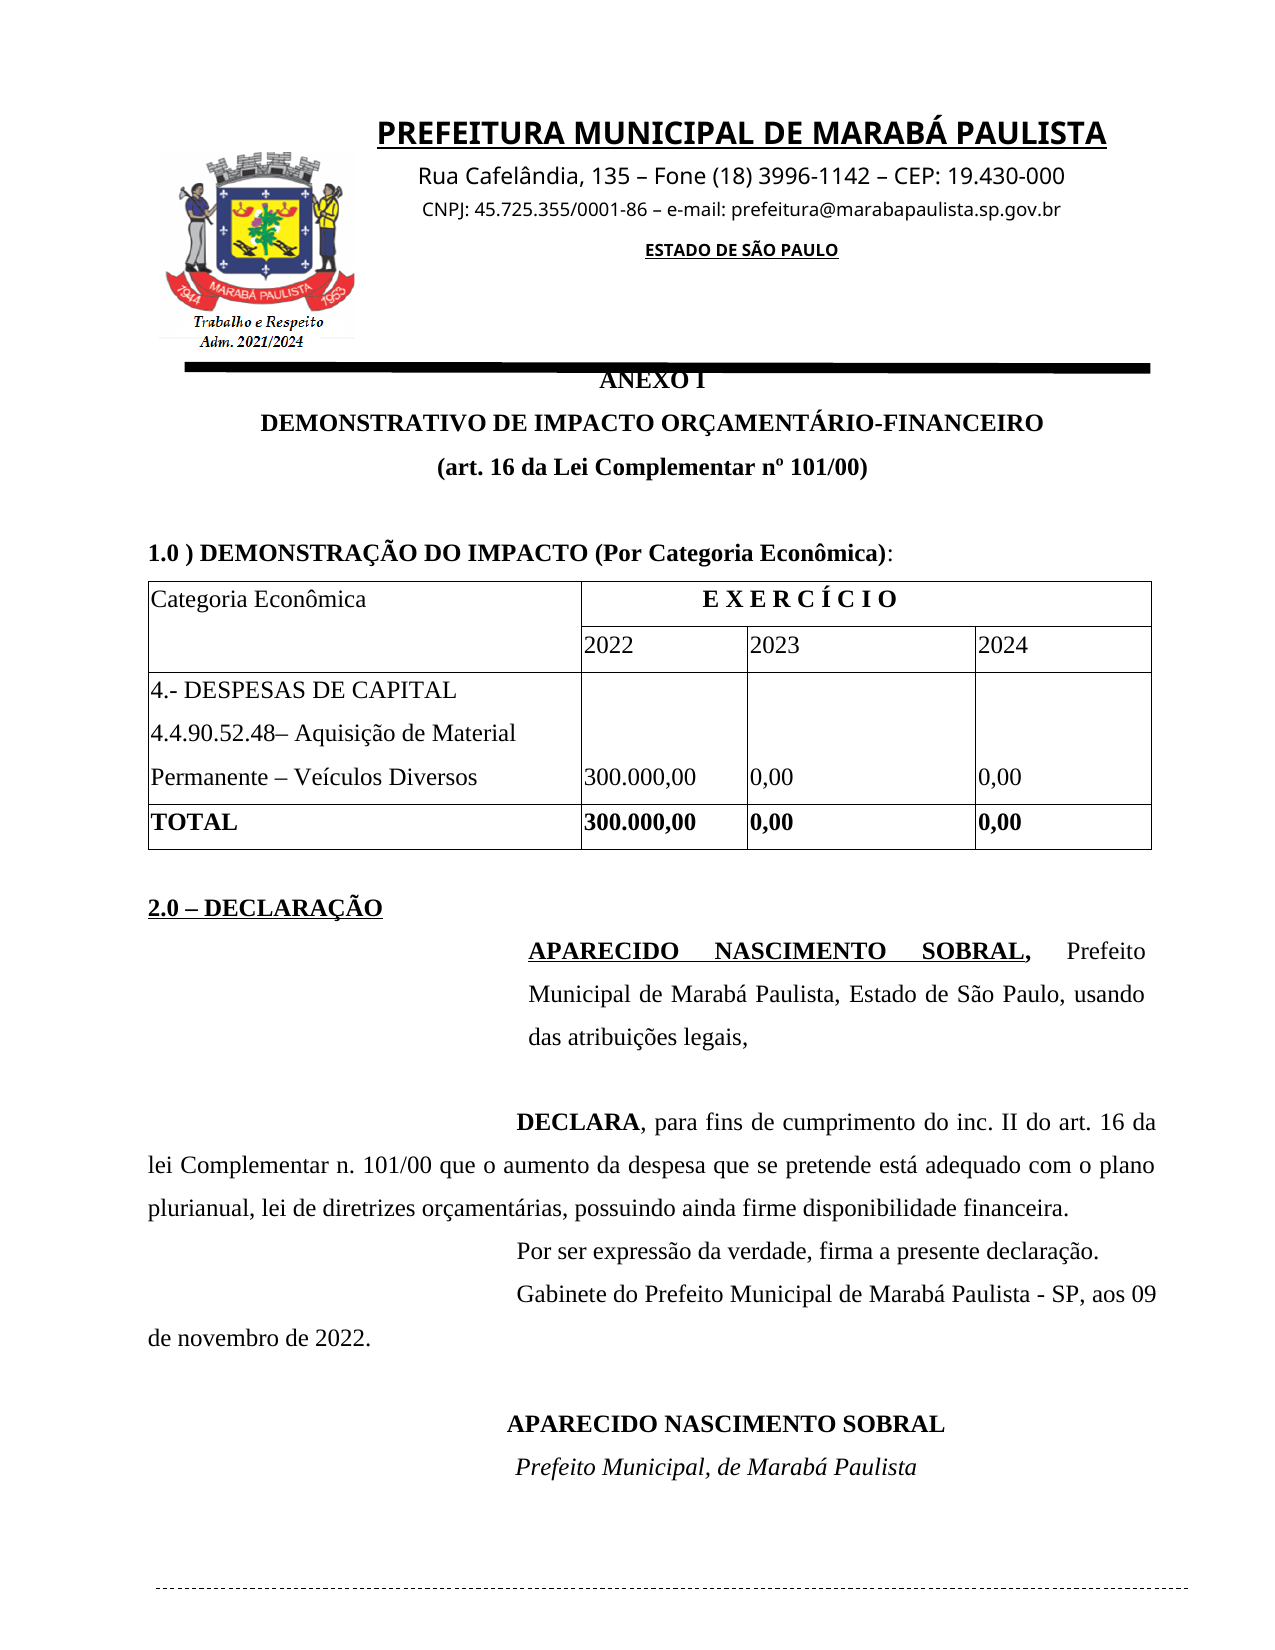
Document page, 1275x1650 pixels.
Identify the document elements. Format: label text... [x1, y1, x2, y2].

table_cell 300.000,00 [582, 805, 747, 848]
picture [158, 152, 355, 354]
text Gabinete do Prefeito Municipal de Marabá Paulista - SP, aos 09 de novembro de 2022. [148, 1279, 1157, 1351]
table_cell 2024 [976, 627, 1151, 672]
table_cell [149, 626, 581, 672]
text 1.0 ) DEMONSTRAÇÃO DO IMPACTO (Por Categoria Econômica): [148, 538, 1157, 567]
table_cell 0,00 [976, 805, 1151, 848]
text (art. 16 da Lei Complementar nº 101/00) [148, 452, 1157, 480]
text 2.0 – DECLARAÇÃO [148, 893, 1157, 921]
table_cell 0,00 [976, 673, 1151, 803]
text Prefeito Municipal, de Marabá Paulista [148, 1452, 1157, 1481]
table_cell 0,00 [748, 673, 975, 803]
table_header Categoria Econômica [149, 582, 581, 626]
table_header APARECIDO NASCIMENTO SOBRAL, Prefeito Municipal de Marabá Paulista, Estado de São Paulo, usando das atribuições legais, [517, 936, 1157, 1064]
text APARECIDO NASCIMENTO SOBRAL [148, 1409, 1157, 1438]
table_header [976, 582, 1151, 626]
table_cell 4.- DESPESAS DE CAPITAL 4.4.90.52.48– Aquisição de Material Permanente – Veículos Diversos [149, 673, 581, 803]
table_cell 300.000,00 [582, 673, 747, 803]
table_cell 2022 [582, 627, 747, 672]
table_cell 0,00 [748, 805, 975, 848]
text DEMONSTRATIVO DE IMPACTO ORÇAMENTÁRIO-FINANCEIRO [148, 408, 1157, 437]
table_cell TOTAL [149, 805, 581, 848]
text DECLARA, para fins de cumprimento do inc. II do art. 16 da lei Complementar n. 101/00 que o aumento da despesa que se pretende está adequado com o plano plurianual, lei de diretrizes orçamentárias, possuindo ainda firme disponibilidade financeira. [148, 1107, 1157, 1222]
table_header E X E R C Í C I O [582, 582, 976, 626]
table_cell 2023 [748, 627, 975, 672]
text Por ser expressão da verdade, firma a presente declaração. [148, 1236, 1157, 1265]
text ANEXO I [148, 365, 1157, 394]
